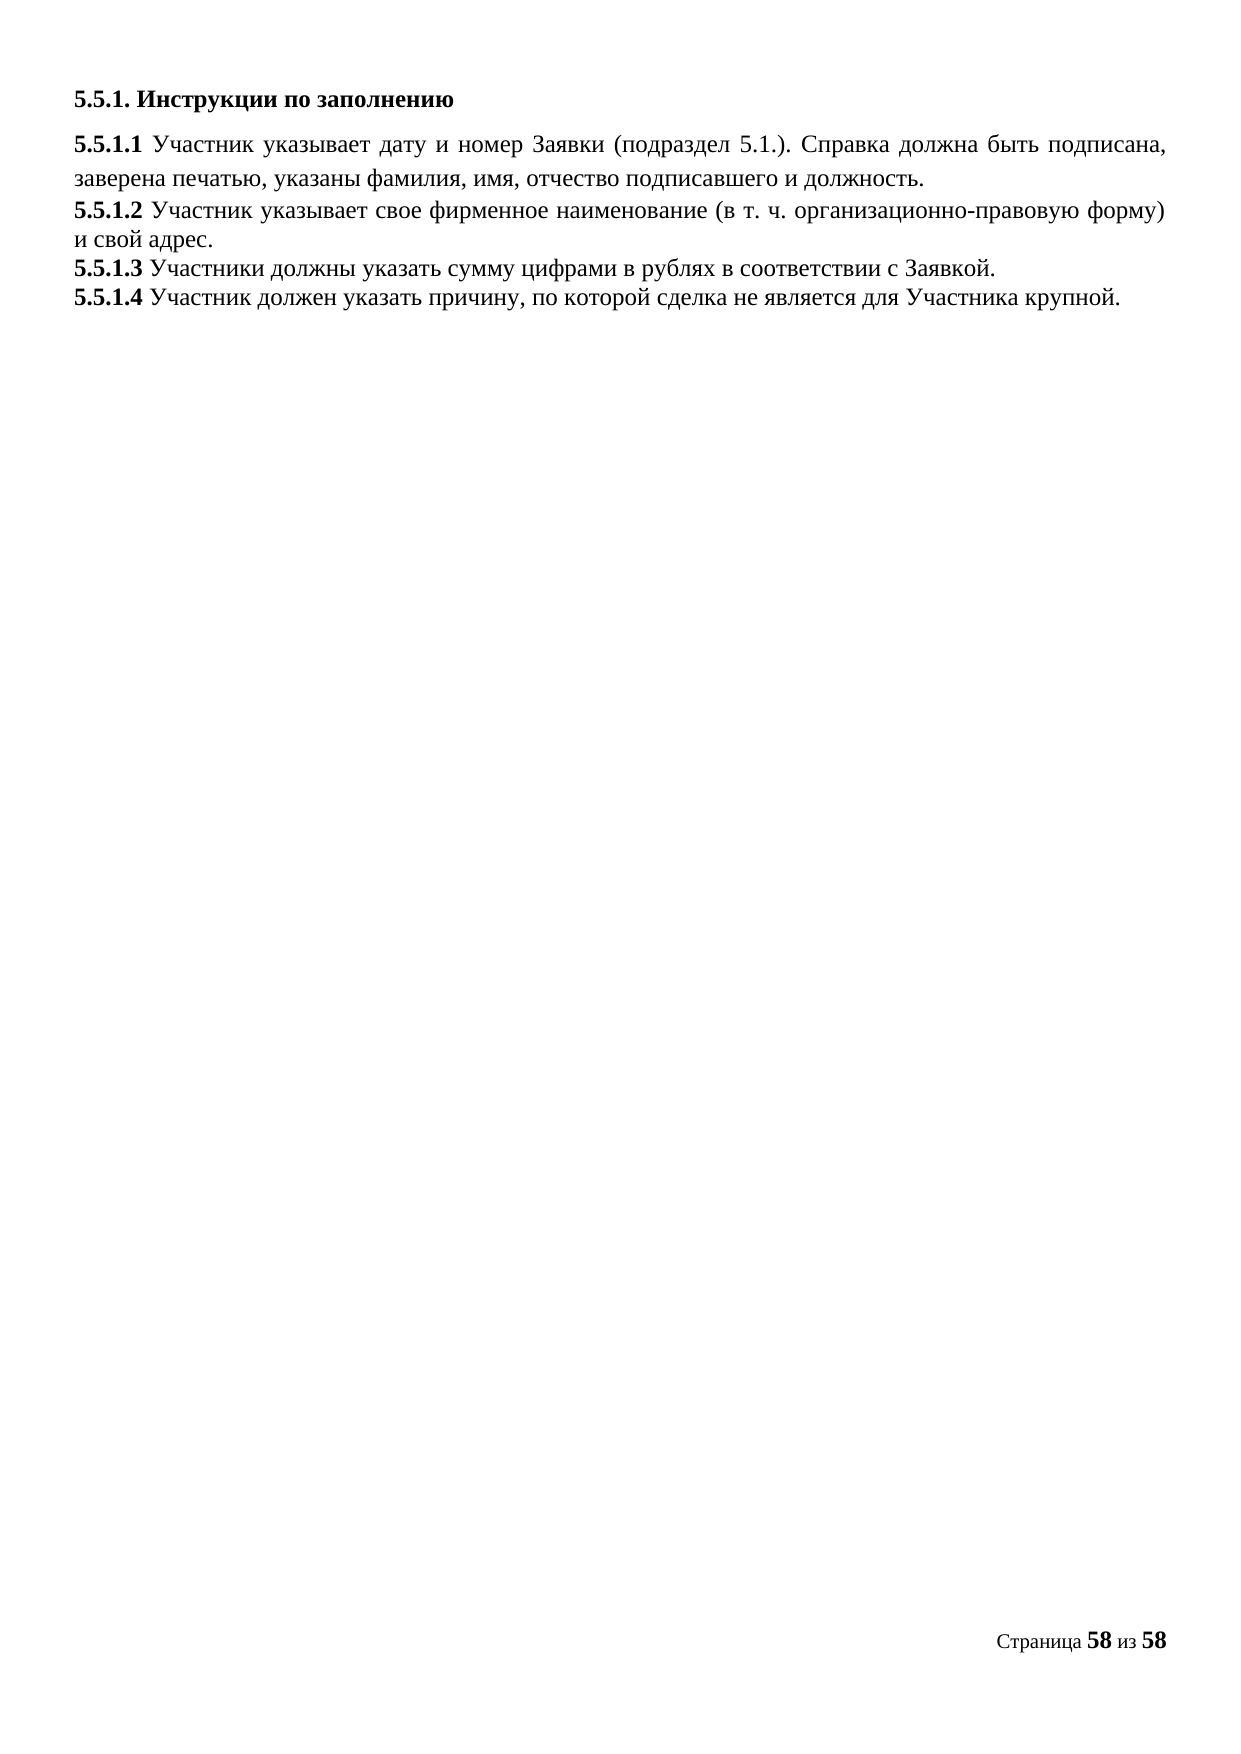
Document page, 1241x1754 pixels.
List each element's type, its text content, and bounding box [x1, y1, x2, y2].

text 5.5.1.4 Участник должен указать причину, по которой сделка не является для Участника крупной. [74, 282, 1167, 311]
text 5.5.1.1 Участник указывает дату и номер Заявки (подраздел 5.1.). Справка должна быть подписана, заверена печатью, указаны фамилия, имя, отчество подписавшего и должность. [74, 129, 1167, 191]
text 5.5.1.3 Участники должны указать сумму цифрами в рублях в соответствии с Заявкой. [74, 253, 1167, 282]
text 5.5.1.2 Участник указывает свое фирменное наименование (в т. ч. организационно-правовую форму) и свой адрес. [74, 196, 1167, 253]
text 5.5.1. Инструкции по заполнению [74, 84, 1167, 113]
